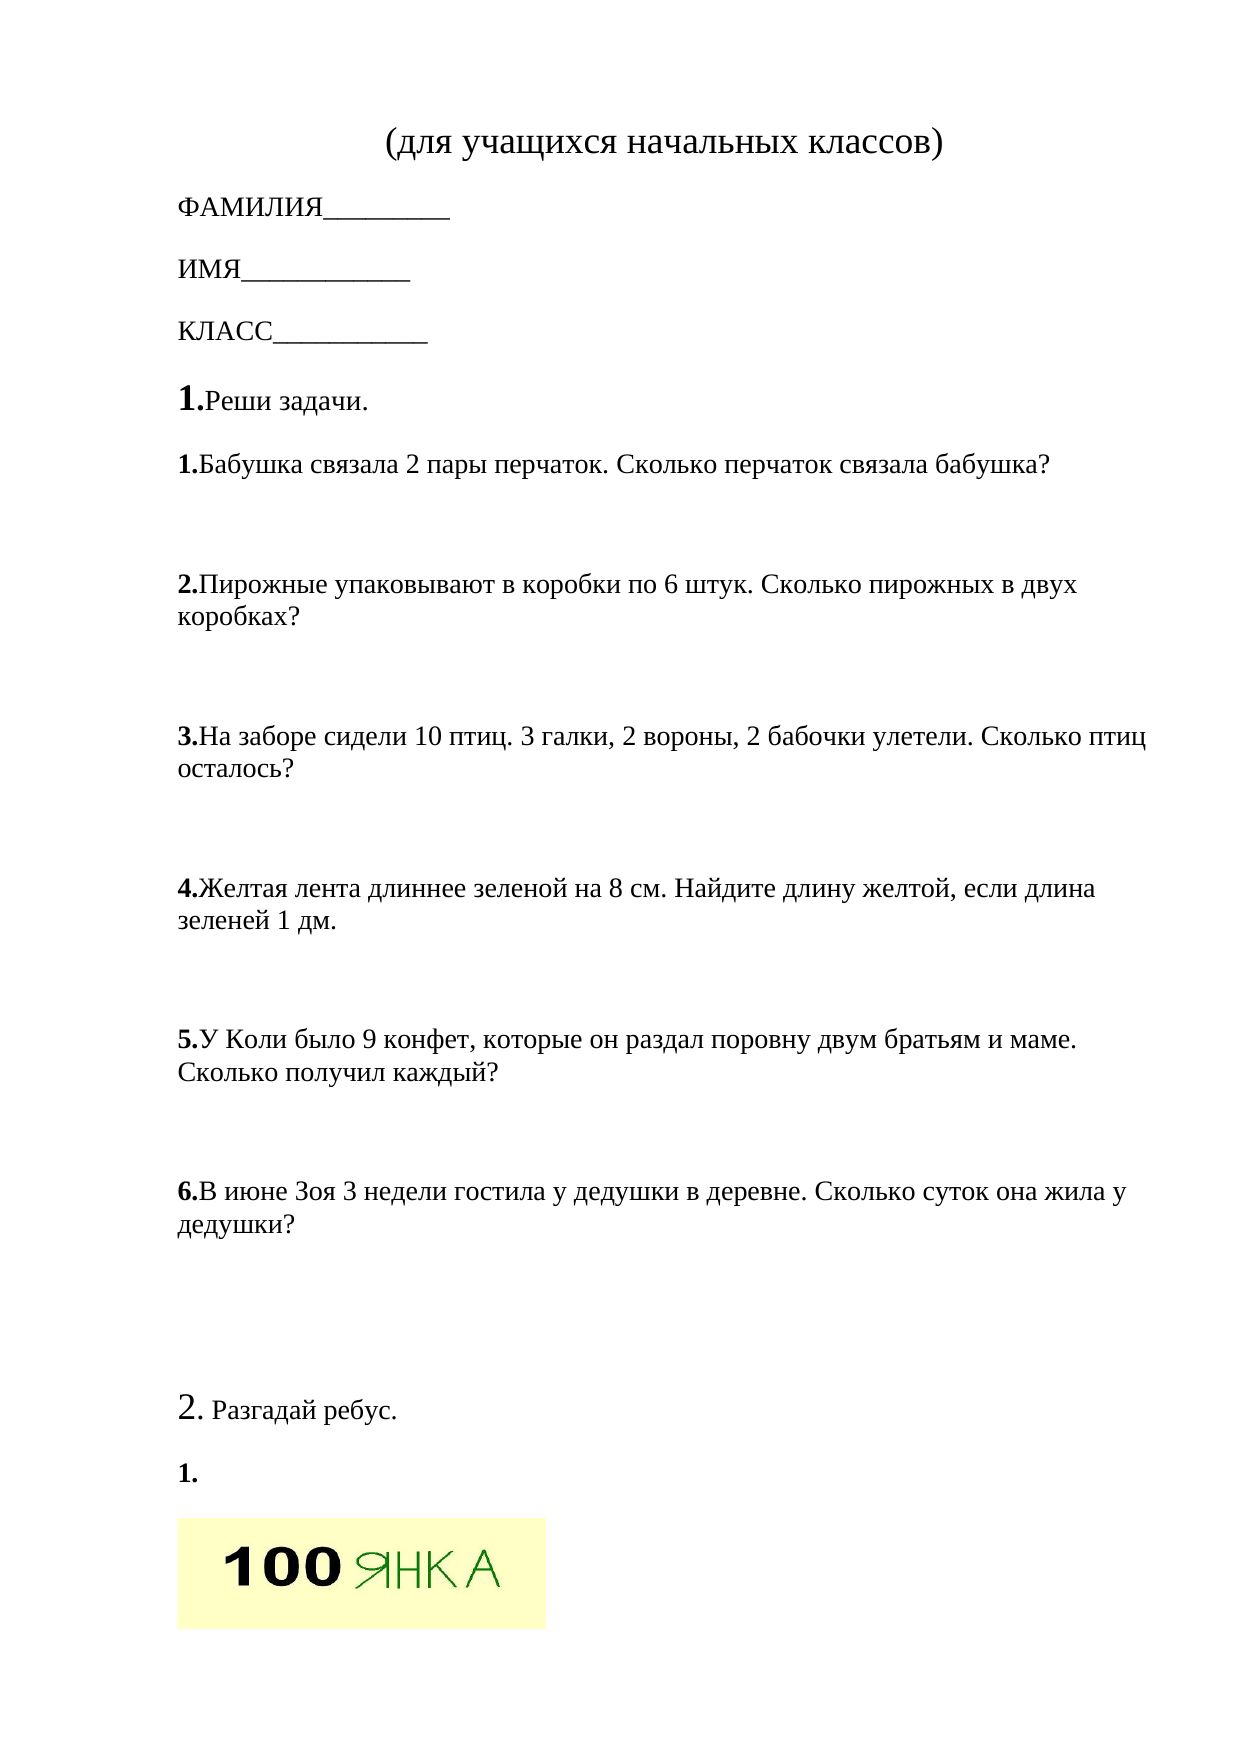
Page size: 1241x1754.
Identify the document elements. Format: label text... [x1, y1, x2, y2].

text ИМЯ____________ [177, 252, 1152, 284]
text 6.В июне Зоя 3 недели гостила у дедушки в деревне. Сколько суток она жила у дедушки? [177, 1174, 1152, 1239]
text 3.На заборе сидели 10 птиц. 3 галки, 2 вороны, 2 бабочки улетели. Сколько птиц осталось? [177, 719, 1152, 783]
text 1.Реши задачи. [177, 375, 1152, 418]
text КЛАСС___________ [177, 313, 1152, 346]
text 4.Желтая лента длиннее зеленой на 8 см. Найдите длину желтой, если длина зеленей 1 дм. [177, 871, 1152, 935]
text 2.Пирожные упаковывают в коробки по 6 штук. Сколько пирожных в двух коробках? [177, 567, 1152, 632]
text ФАМИЛИЯ_________ [177, 190, 1152, 223]
text 5.У Коли было 9 конфет, которые он раздал поровну двум братьям и маме. Сколько получил каждый? [177, 1022, 1152, 1087]
picture [177, 1518, 546, 1629]
text 2. Разгадай ребус. [177, 1384, 1152, 1427]
text 1. [177, 1456, 1152, 1489]
text (для учащихся начальных классов) [177, 118, 1152, 161]
text 1.Бабушка связала 2 пары перчаток. Сколько перчаток связала бабушка? [177, 447, 1152, 480]
